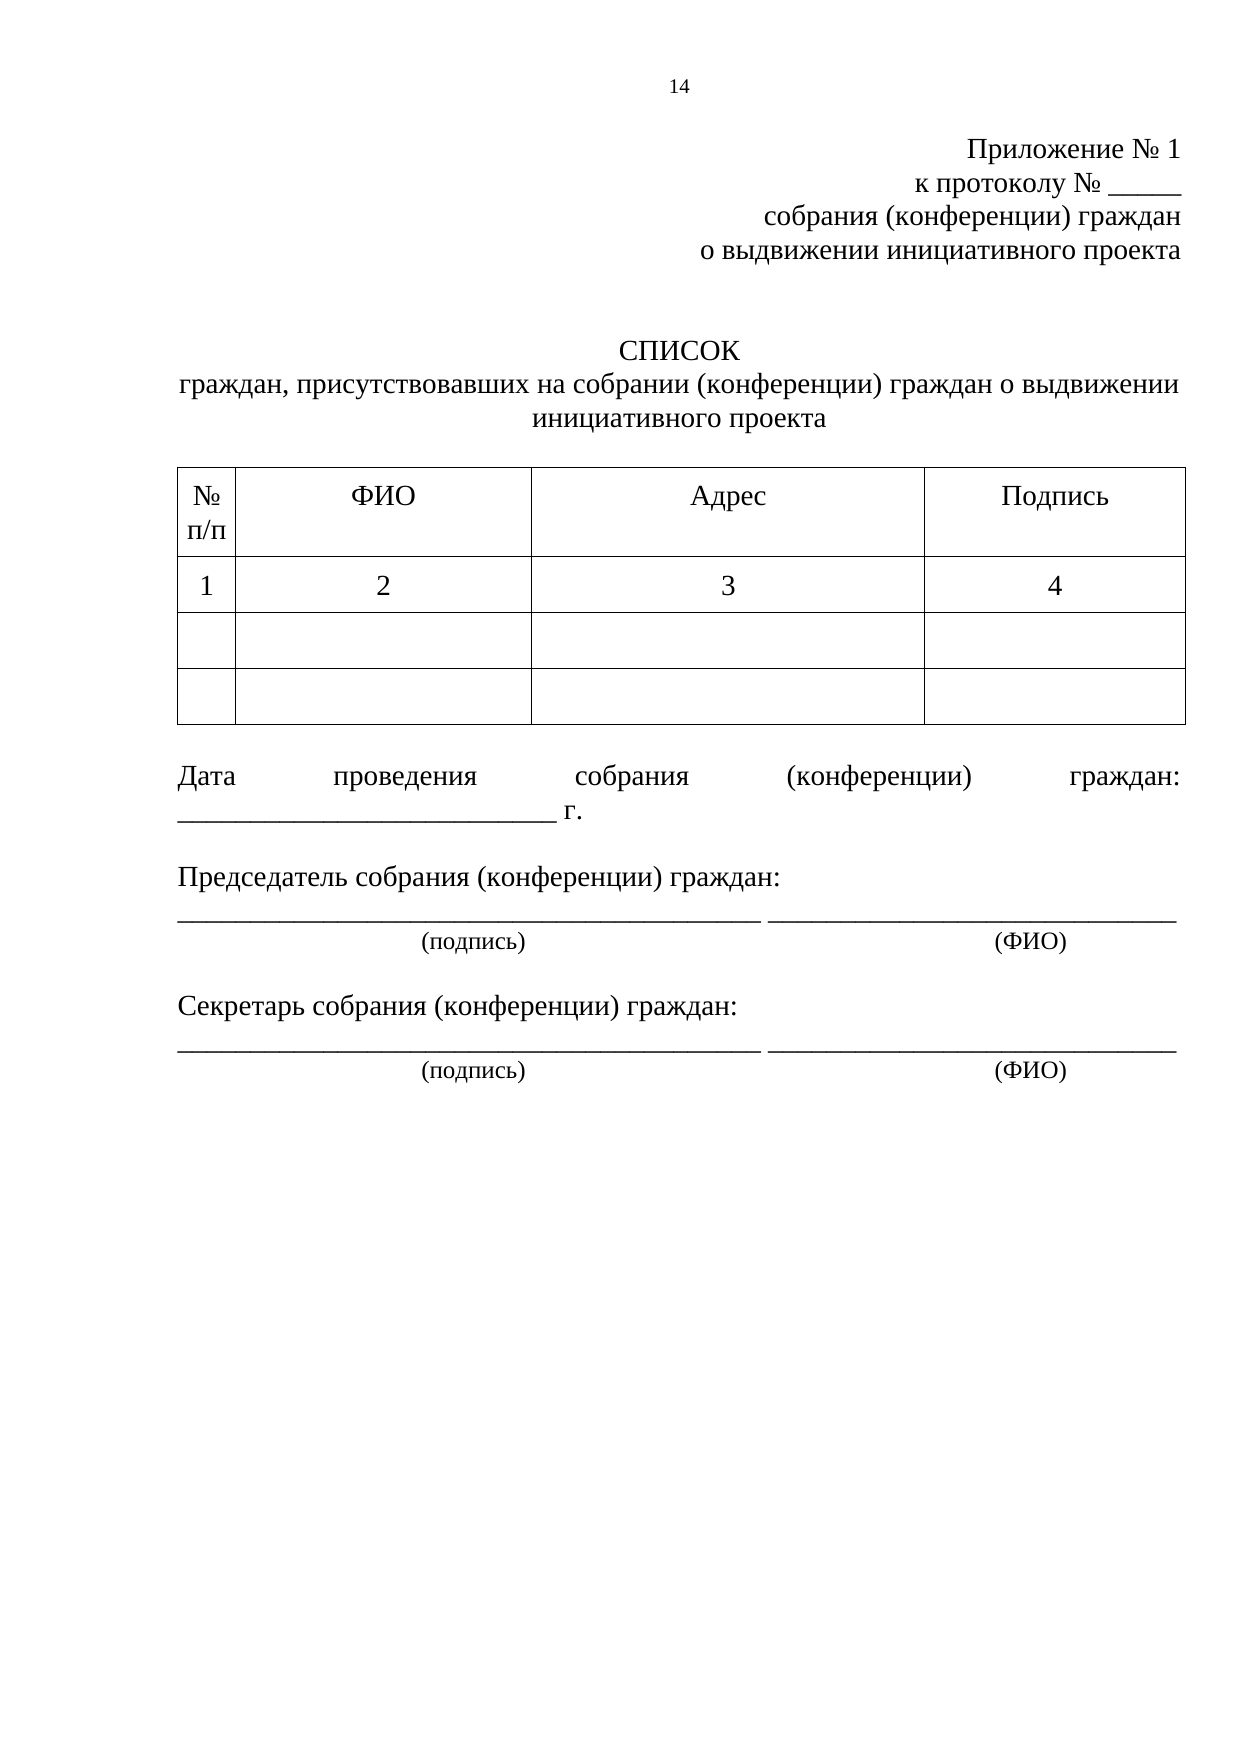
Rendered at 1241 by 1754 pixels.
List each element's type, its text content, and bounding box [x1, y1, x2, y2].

text к протоколу № _____ [177, 165, 1181, 198]
table_cell [925, 613, 1185, 668]
table_header ФИО [236, 468, 531, 556]
table_cell 3 [532, 557, 924, 612]
table_cell [532, 669, 924, 724]
table_cell [532, 613, 924, 668]
text Секретарь собрания (конференции) граждан: [177, 988, 1181, 1022]
table_cell [178, 613, 235, 668]
table_cell 2 [236, 557, 531, 612]
text ________________________________________ ____________________________ [177, 1022, 1181, 1055]
text СПИСОК [177, 333, 1181, 366]
table_cell 4 [925, 557, 1185, 612]
table_header Подпись [925, 468, 1185, 556]
table_cell 1 [178, 557, 235, 612]
text Приложение № 1 [177, 131, 1181, 165]
text (подпись) (ФИО) [177, 1055, 1181, 1084]
text Дата проведения собрания (конференции) граждан: __________________________ г. [177, 758, 1181, 825]
text собрания (конференции) граждан [177, 198, 1181, 232]
table_header Адрес [532, 468, 924, 556]
text Председатель собрания (конференции) граждан: [177, 859, 1181, 892]
text граждан, присутствовавших на собрании (конференции) граждан о выдвижении [177, 366, 1181, 400]
table_header № п/п [178, 468, 235, 556]
table_cell [178, 669, 235, 724]
text инициативного проекта [177, 400, 1181, 433]
text о выдвижении инициативного проекта [177, 232, 1181, 266]
text ________________________________________ ____________________________ [177, 892, 1181, 926]
table_cell [236, 613, 531, 668]
text (подпись) (ФИО) [177, 926, 1181, 955]
table_cell [925, 669, 1185, 724]
table_cell [236, 669, 531, 724]
